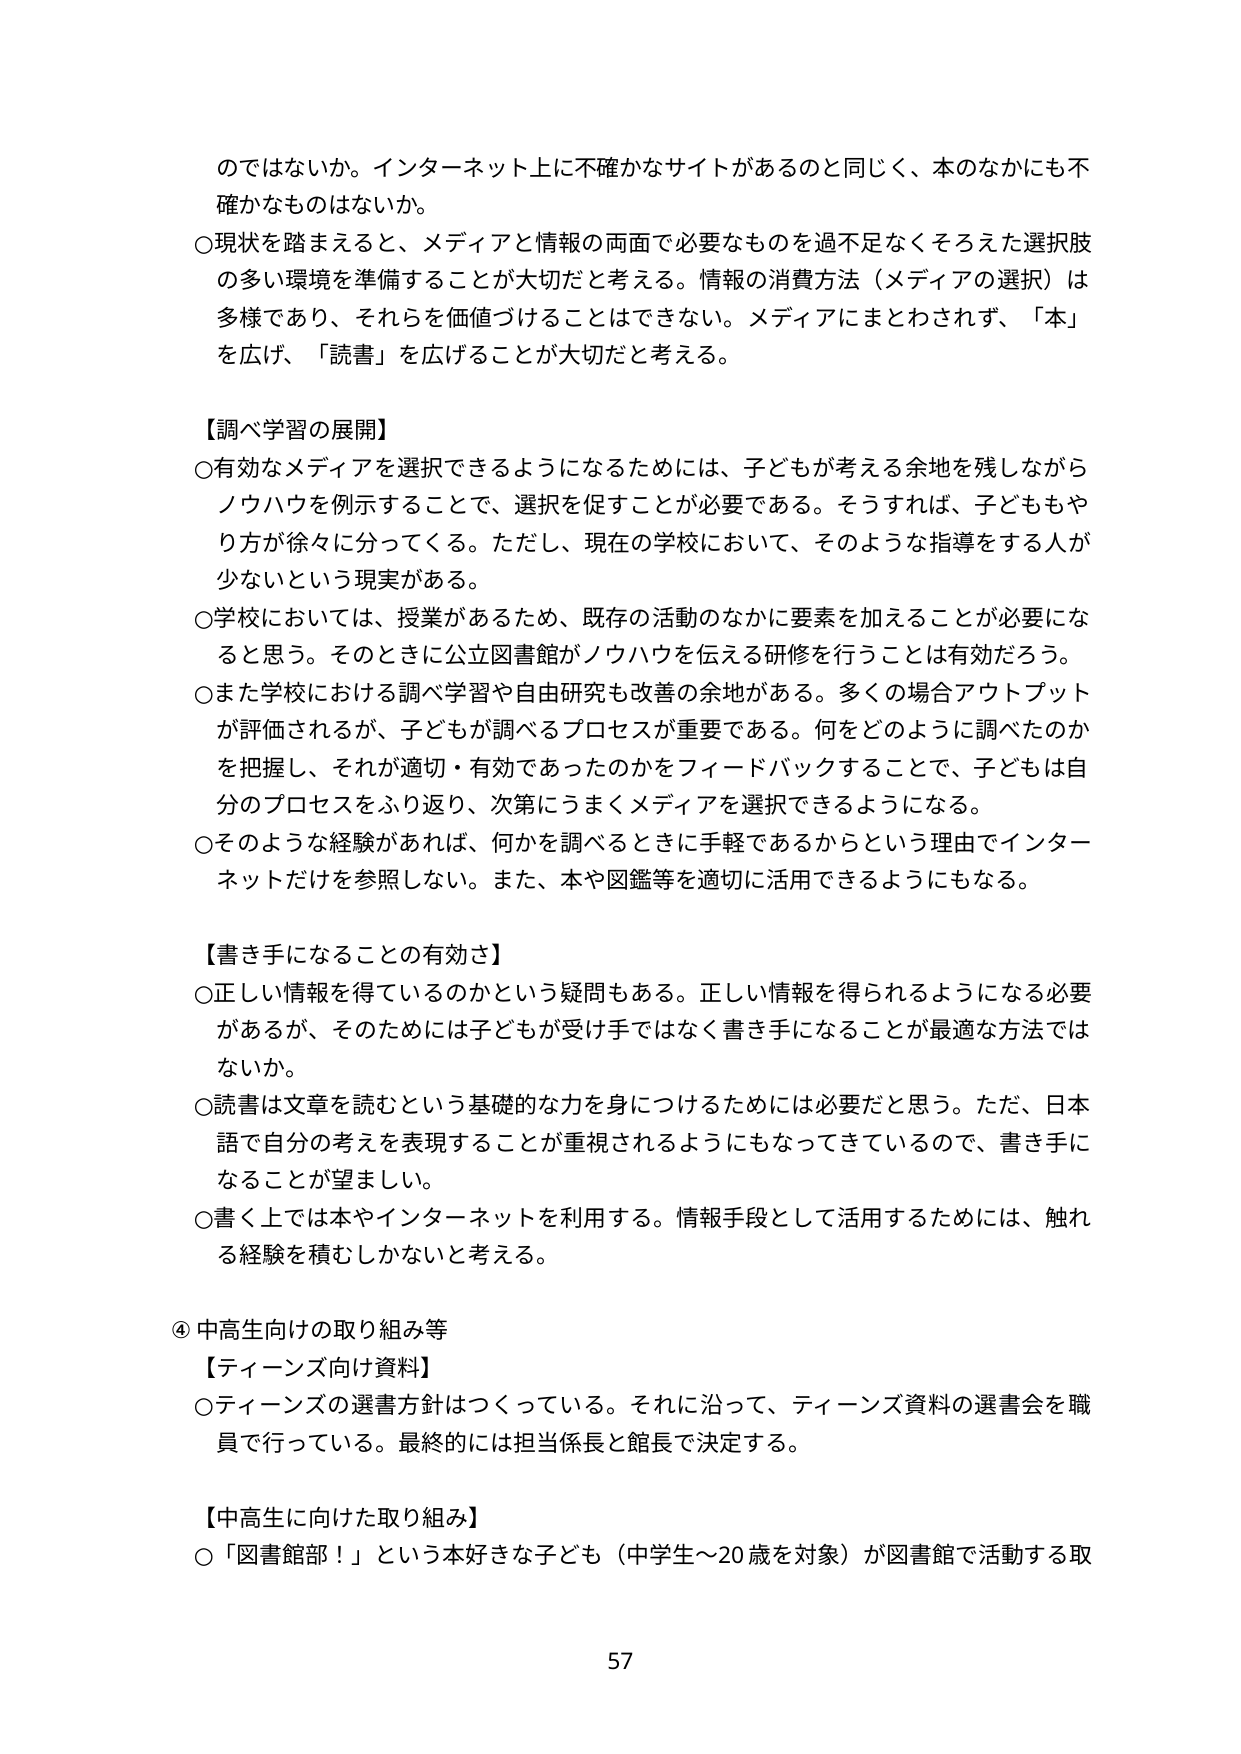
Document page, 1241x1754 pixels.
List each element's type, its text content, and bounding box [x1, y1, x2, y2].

text ○現状を踏まえると、メディアと情報の両面で必要なものを過不足なくそろえた選択肢の多い環境を準備することが大切だと考える。情報の消費方法（メディアの選択）は多様であり、それらを価値づけることはできない。メディアにまとわされず、「本」を広げ、「読書」を広げることが大切だと考える。 [193, 223, 1092, 373]
text ○そのような経験があれば、何かを調べるときに手軽であるからという理由でインターネットだけを参照しない。また、本や図鑑等を適切に活用できるようにもなる。 [193, 823, 1092, 898]
text ○読書は文章を読むという基礎的な力を身につけるためには必要だと思う。ただ、日本語で自分の考えを表現することが重視されるようにもなってきているので、書き手になることが望ましい。 [193, 1085, 1092, 1198]
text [193, 1535, 1092, 1573]
text 【中高生に向けた取り組み】 [193, 1498, 1092, 1535]
text ○また学校における調べ学習や自由研究も改善の余地がある。多くの場合アウトプットが評価されるが、子どもが調べるプロセスが重要である。何をどのように調べたのかを把握し、それが適切・有効であったのかをフィードバックすることで、子どもは自分のプロセスをふり返り、次第にうまくメディアを選択できるようになる。 [193, 673, 1092, 823]
text ○書く上では本やインターネットを利用する。情報手段として活用するためには、触れる経験を積むしかないと考える。 [193, 1198, 1092, 1273]
text 【書き手になることの有効さ】 [193, 935, 1092, 973]
text ④中高生向けの取り組み等 [171, 1310, 1092, 1348]
text ○正しい情報を得ているのかという疑問もある。正しい情報を得られるようになる必要があるが、そのためには子どもが受け手ではなく書き手になることが最適な方法ではないか。 [193, 973, 1092, 1085]
text 【ティーンズ向け資料】 [193, 1348, 1092, 1385]
text ○学校においては、授業があるため、既存の活動のなかに要素を加えることが必要になると思う。そのときに公立図書館がノウハウを伝える研修を行うことは有効だろう。 [193, 598, 1092, 673]
text 【調べ学習の展開】 [193, 410, 1092, 448]
text ○ティーンズの選書方針はつくっている。それに沿って、ティーンズ資料の選書会を職員で行っている。最終的には担当係長と館長で決定する。 [193, 1385, 1092, 1460]
text ○有効なメディアを選択できるようになるためには、子どもが考える余地を残しながらノウハウを例示することで、選択を促すことが必要である。そうすれば、子どももやり方が徐々に分ってくる。ただし、現在の学校において、そのような指導をする人が少ないという現実がある。 [193, 448, 1092, 598]
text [193, 148, 1092, 223]
